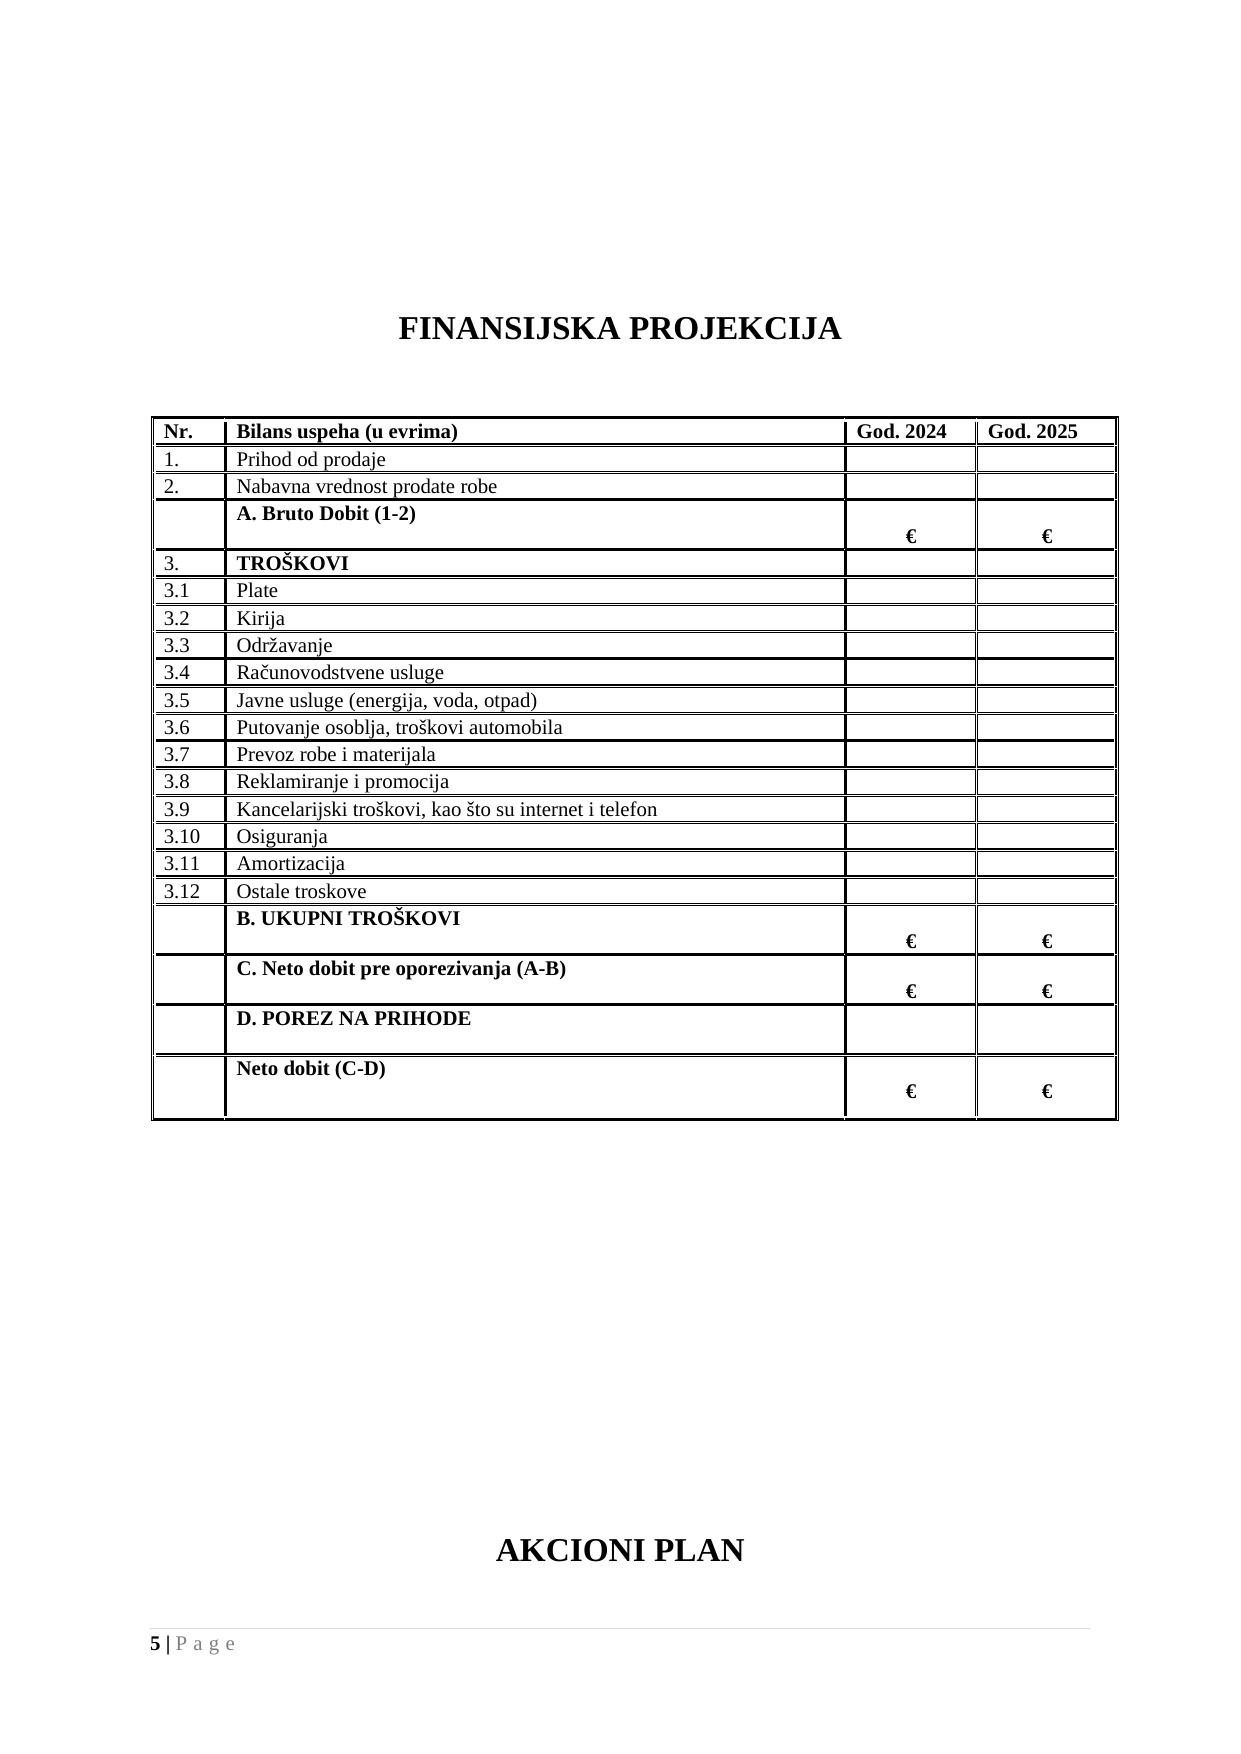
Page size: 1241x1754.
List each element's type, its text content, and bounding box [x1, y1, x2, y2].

table_cell Računovodstvene usluge [227, 660, 844, 684]
table_cell [976, 821, 1117, 848]
table_header Bilans uspeha (u evrima) [225, 418, 845, 443]
table_cell Nabavna vrednost prodate robe [227, 474, 844, 498]
table_header God. 2024 [845, 419, 976, 443]
table_cell [978, 875, 1116, 903]
table_cell [152, 903, 225, 953]
table_cell 3.9 [154, 794, 224, 821]
table_cell Prihod od prodaje [227, 447, 844, 471]
table_cell Kirija [227, 606, 844, 630]
table_cell [978, 1003, 1117, 1053]
table_cell C. Neto dobit pre oporezivanja (A-B) [227, 956, 844, 1003]
table_cell TROŠKOVI [227, 551, 844, 575]
table_cell D. POREZ NA PRIHODE [227, 1006, 844, 1053]
table_cell [978, 603, 1116, 630]
table_cell [847, 633, 975, 657]
table_cell 3.2 [154, 603, 224, 630]
table_cell [152, 1003, 224, 1053]
table_cell € [978, 498, 1117, 548]
table_cell 3.10 [152, 821, 225, 848]
table_cell [847, 474, 975, 498]
table_header Nr. [154, 418, 225, 443]
table_cell Kancelarijski troškovi, kao što su internet i telefon [227, 797, 844, 821]
table_cell [978, 766, 1116, 793]
table_cell [847, 770, 975, 793]
table_cell [978, 739, 1115, 766]
table_cell [847, 551, 975, 575]
table_cell 3.4 [154, 657, 224, 684]
table_cell Održavanje [227, 633, 844, 657]
table_cell Prevoz robe i materijala [227, 742, 844, 766]
text FINANSIJSKA PROJEKCIJA [150, 308, 1090, 346]
table_cell Putovanje osoblja, troškovi automobila [227, 715, 844, 739]
table_cell [978, 684, 1116, 712]
table_cell € [845, 1057, 976, 1118]
table_cell 3.8 [154, 766, 224, 793]
table_cell A. Bruto Dobit (1-2) [227, 501, 844, 548]
table_cell € [976, 903, 1117, 953]
table_cell € [976, 1053, 1116, 1118]
table_cell 3. [152, 548, 224, 575]
table_cell 3.7 [154, 739, 224, 766]
table_cell [847, 1006, 975, 1053]
table_cell 3.6 [152, 712, 225, 739]
table_cell B. UKUPNI TROŠKOVI [227, 906, 844, 953]
table_cell [847, 742, 975, 766]
table_cell 3.12 [154, 875, 224, 903]
table_cell 2. [152, 471, 225, 498]
table_cell [976, 712, 1117, 739]
table_cell 3.1 [154, 575, 224, 602]
table_cell [847, 824, 975, 848]
table_cell [847, 879, 975, 903]
table_cell Neto dobit (C-D) [225, 1057, 845, 1118]
table_cell Javne usluge (energija, voda, otpad) [227, 688, 844, 712]
table_cell [847, 579, 975, 602]
table_cell 3.5 [154, 684, 224, 712]
table_cell € [847, 906, 975, 953]
table_cell [847, 660, 975, 684]
table_cell Osiguranja [227, 824, 844, 848]
table_cell € [847, 501, 975, 548]
table_cell 3.3 [152, 630, 225, 657]
table_cell [847, 688, 975, 712]
table_cell € [847, 956, 975, 1003]
table_cell [978, 848, 1116, 875]
table_cell Ostale troskove [227, 879, 844, 903]
table_cell [978, 794, 1116, 821]
table_cell [978, 548, 1117, 575]
text AKCIONI PLAN [150, 1531, 1090, 1569]
table_cell [847, 852, 975, 875]
table_cell [152, 498, 224, 548]
table_cell [976, 630, 1117, 657]
table_cell Amortizacija [227, 852, 844, 875]
table_cell [978, 657, 1115, 684]
table_cell [978, 575, 1116, 602]
table_cell [976, 471, 1117, 498]
table_cell € [978, 953, 1117, 1003]
table_cell 3.11 [154, 848, 224, 875]
table_cell 1. [154, 443, 224, 471]
table_cell Plate [227, 579, 844, 602]
table_cell [847, 797, 975, 821]
table_cell [154, 1053, 225, 1118]
table_cell [978, 443, 1116, 471]
table_cell [847, 606, 975, 630]
table_cell [152, 953, 224, 1003]
table_cell [847, 447, 975, 471]
table_cell Reklamiranje i promocija [227, 770, 844, 793]
table_cell [847, 715, 975, 739]
table_header God. 2025 [976, 419, 1115, 443]
